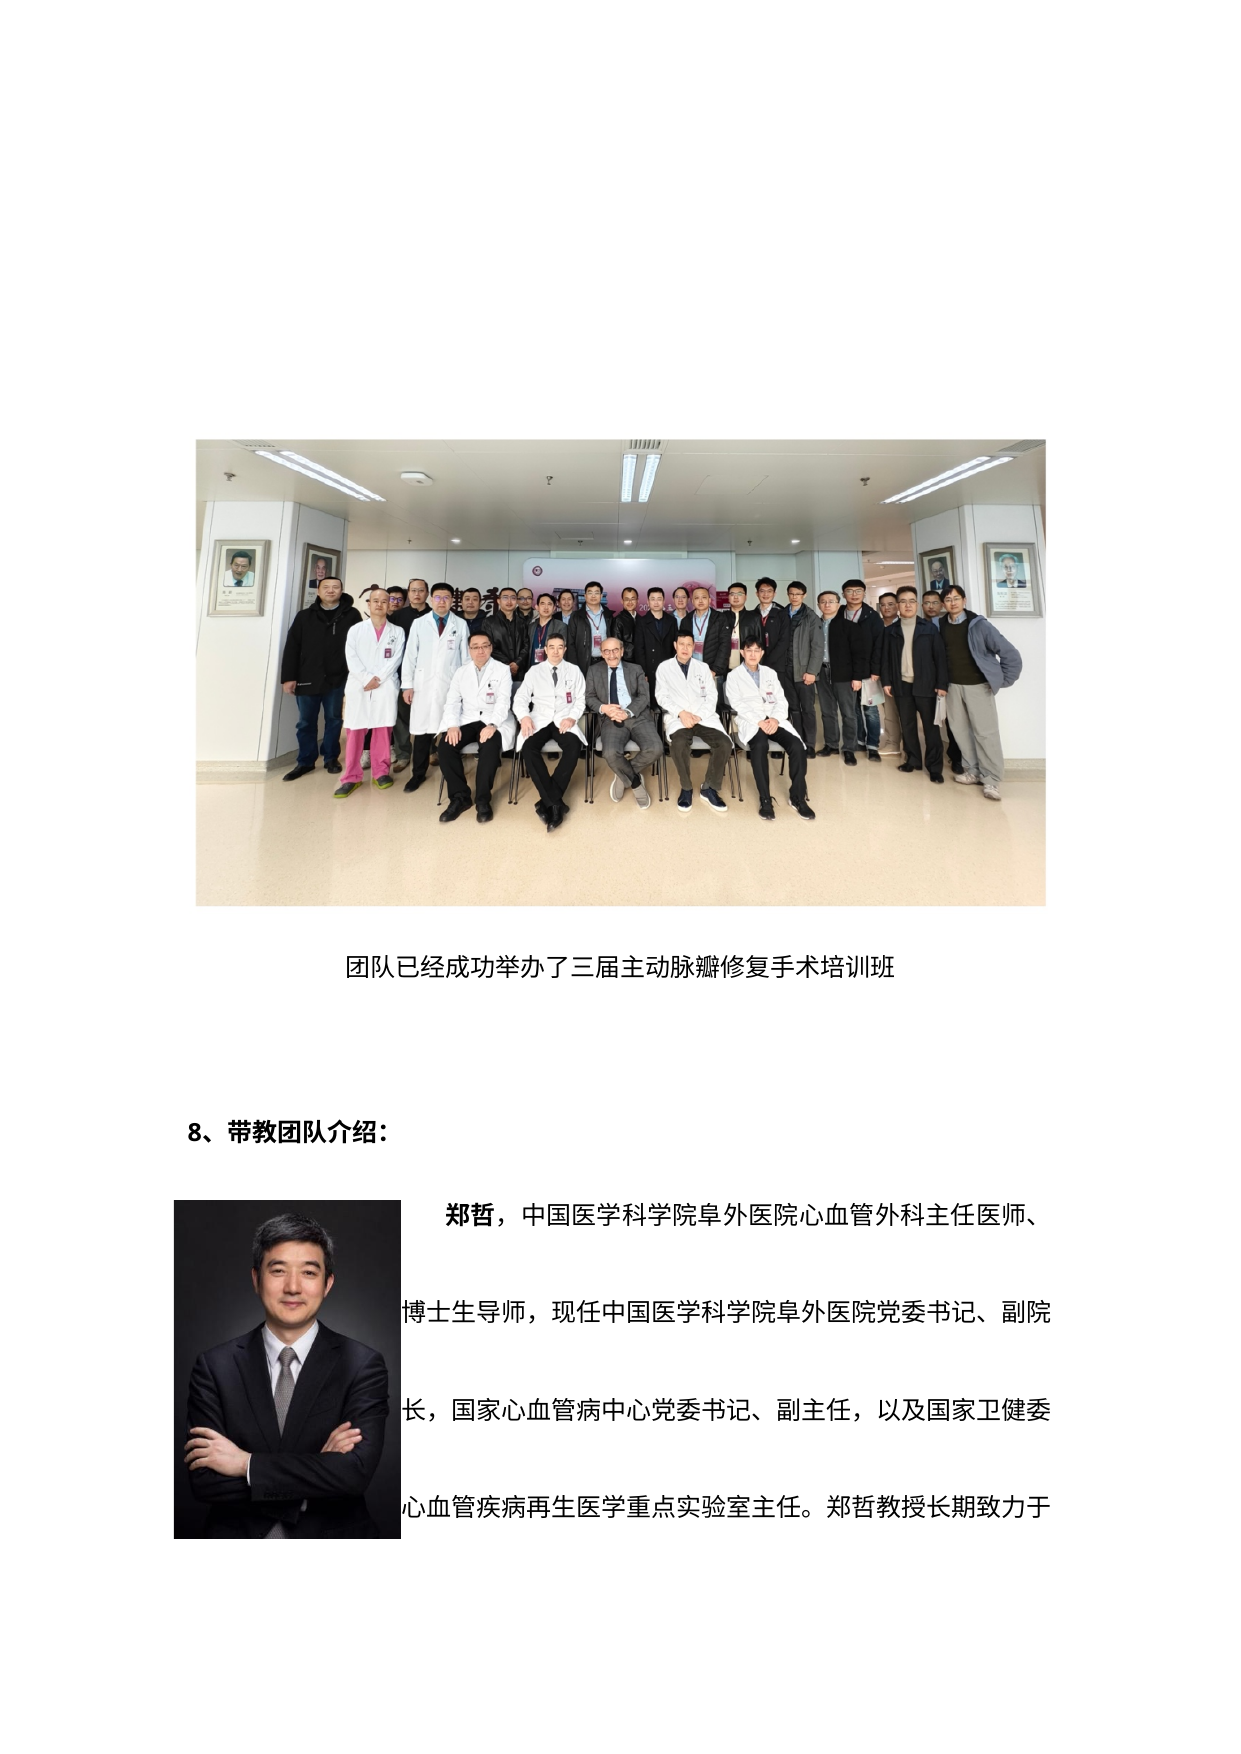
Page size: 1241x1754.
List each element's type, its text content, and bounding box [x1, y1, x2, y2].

text 8、带教团队介绍： [187, 1098, 1053, 1163]
picture [187, 432, 1053, 914]
text 团队已经成功举办了三届主动脉瓣修复手术培训班 [187, 933, 1053, 998]
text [187, 1181, 1053, 1538]
picture [173, 1200, 401, 1539]
